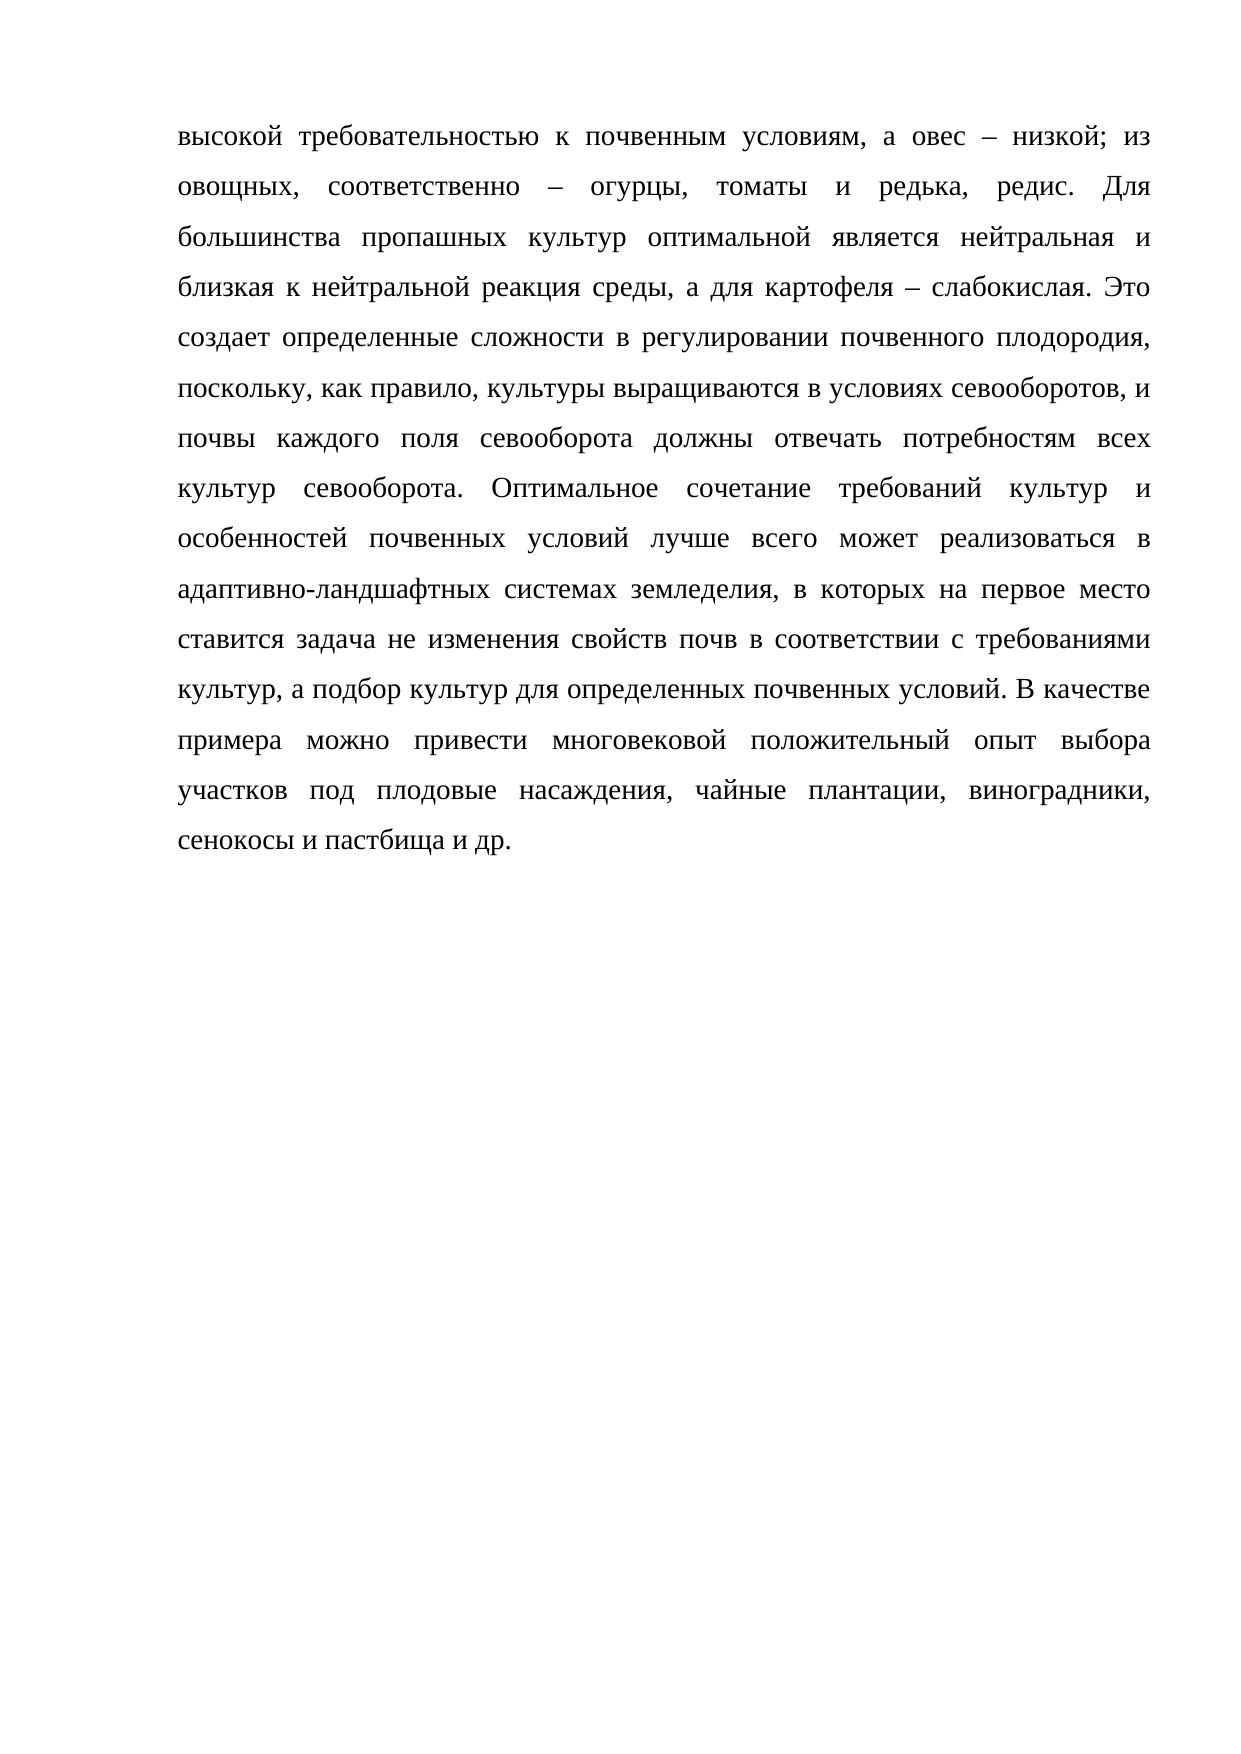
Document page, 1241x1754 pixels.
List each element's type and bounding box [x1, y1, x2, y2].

text [177, 118, 1152, 856]
